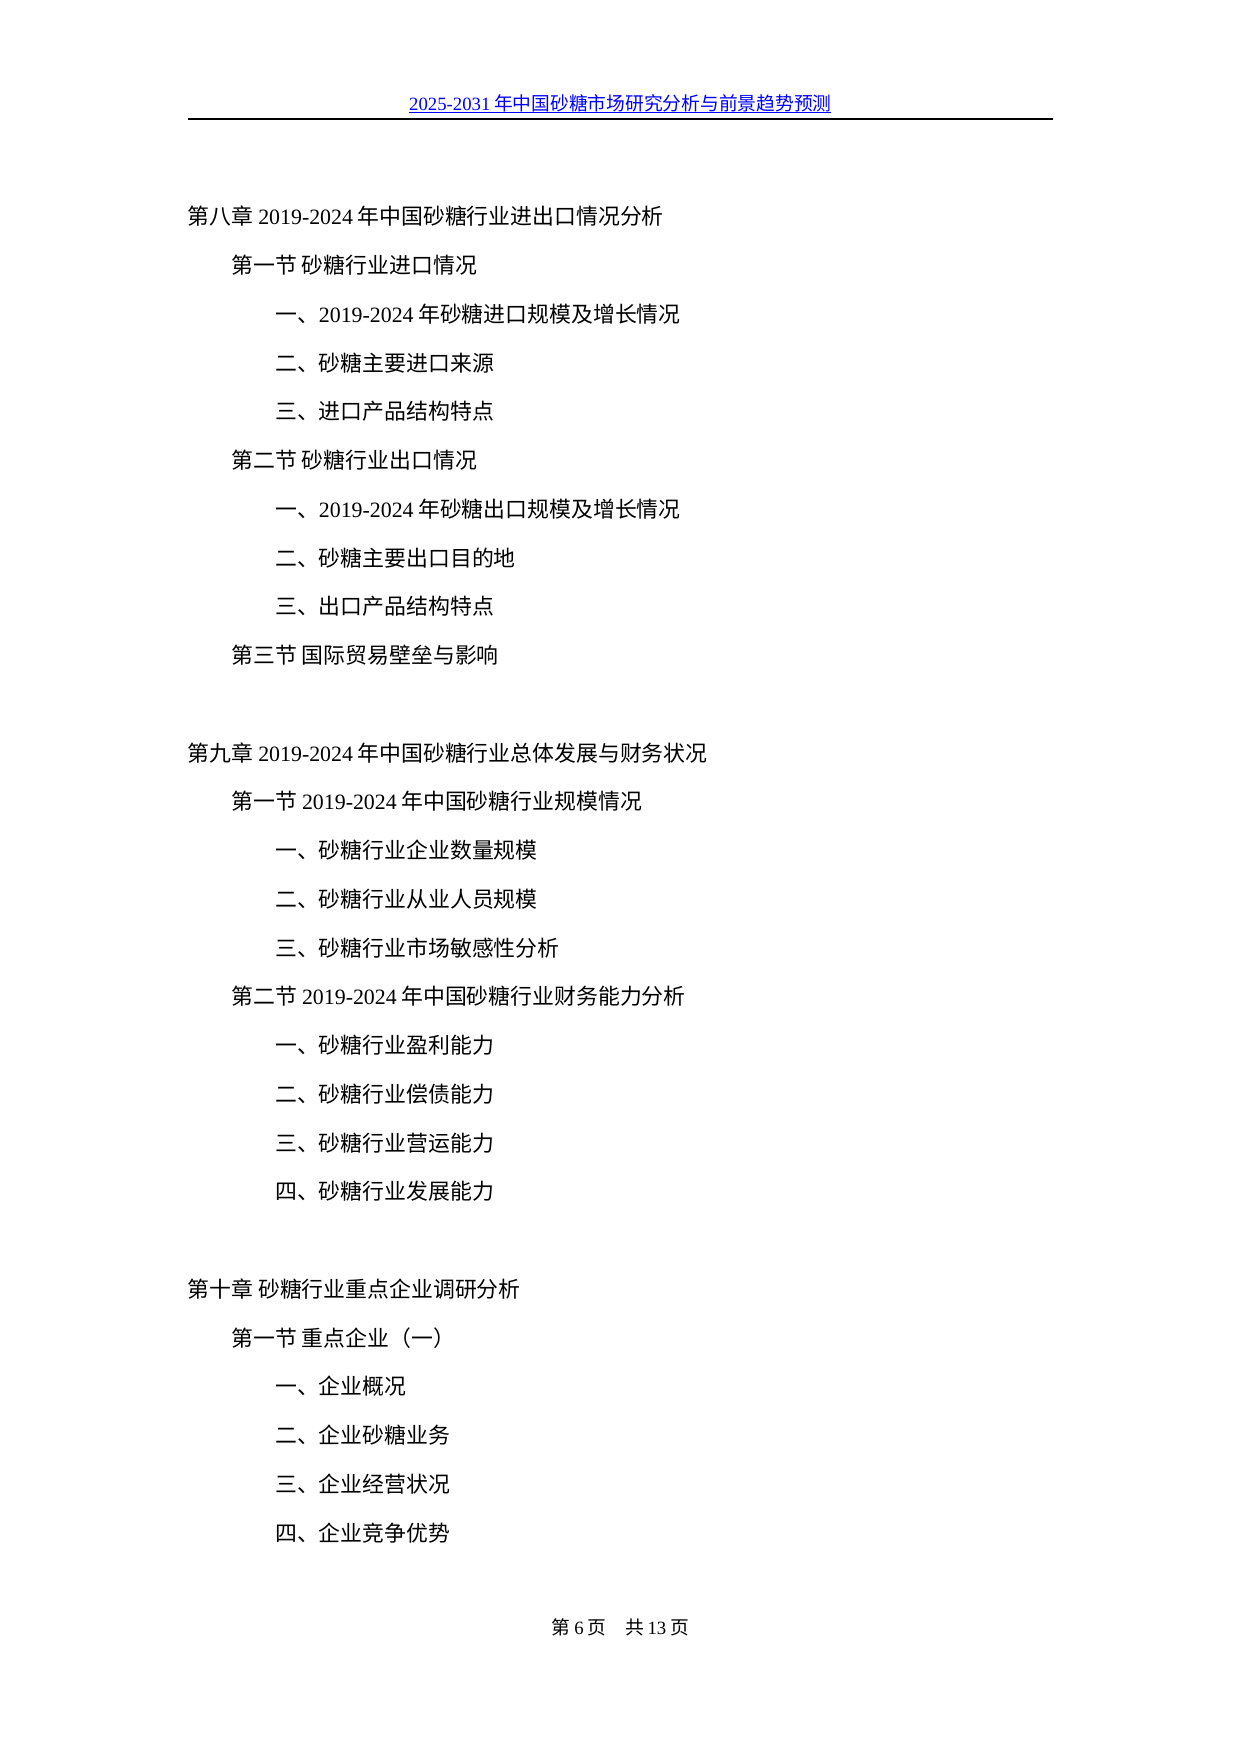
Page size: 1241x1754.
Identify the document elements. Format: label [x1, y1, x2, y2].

text [187, 150, 1053, 1548]
